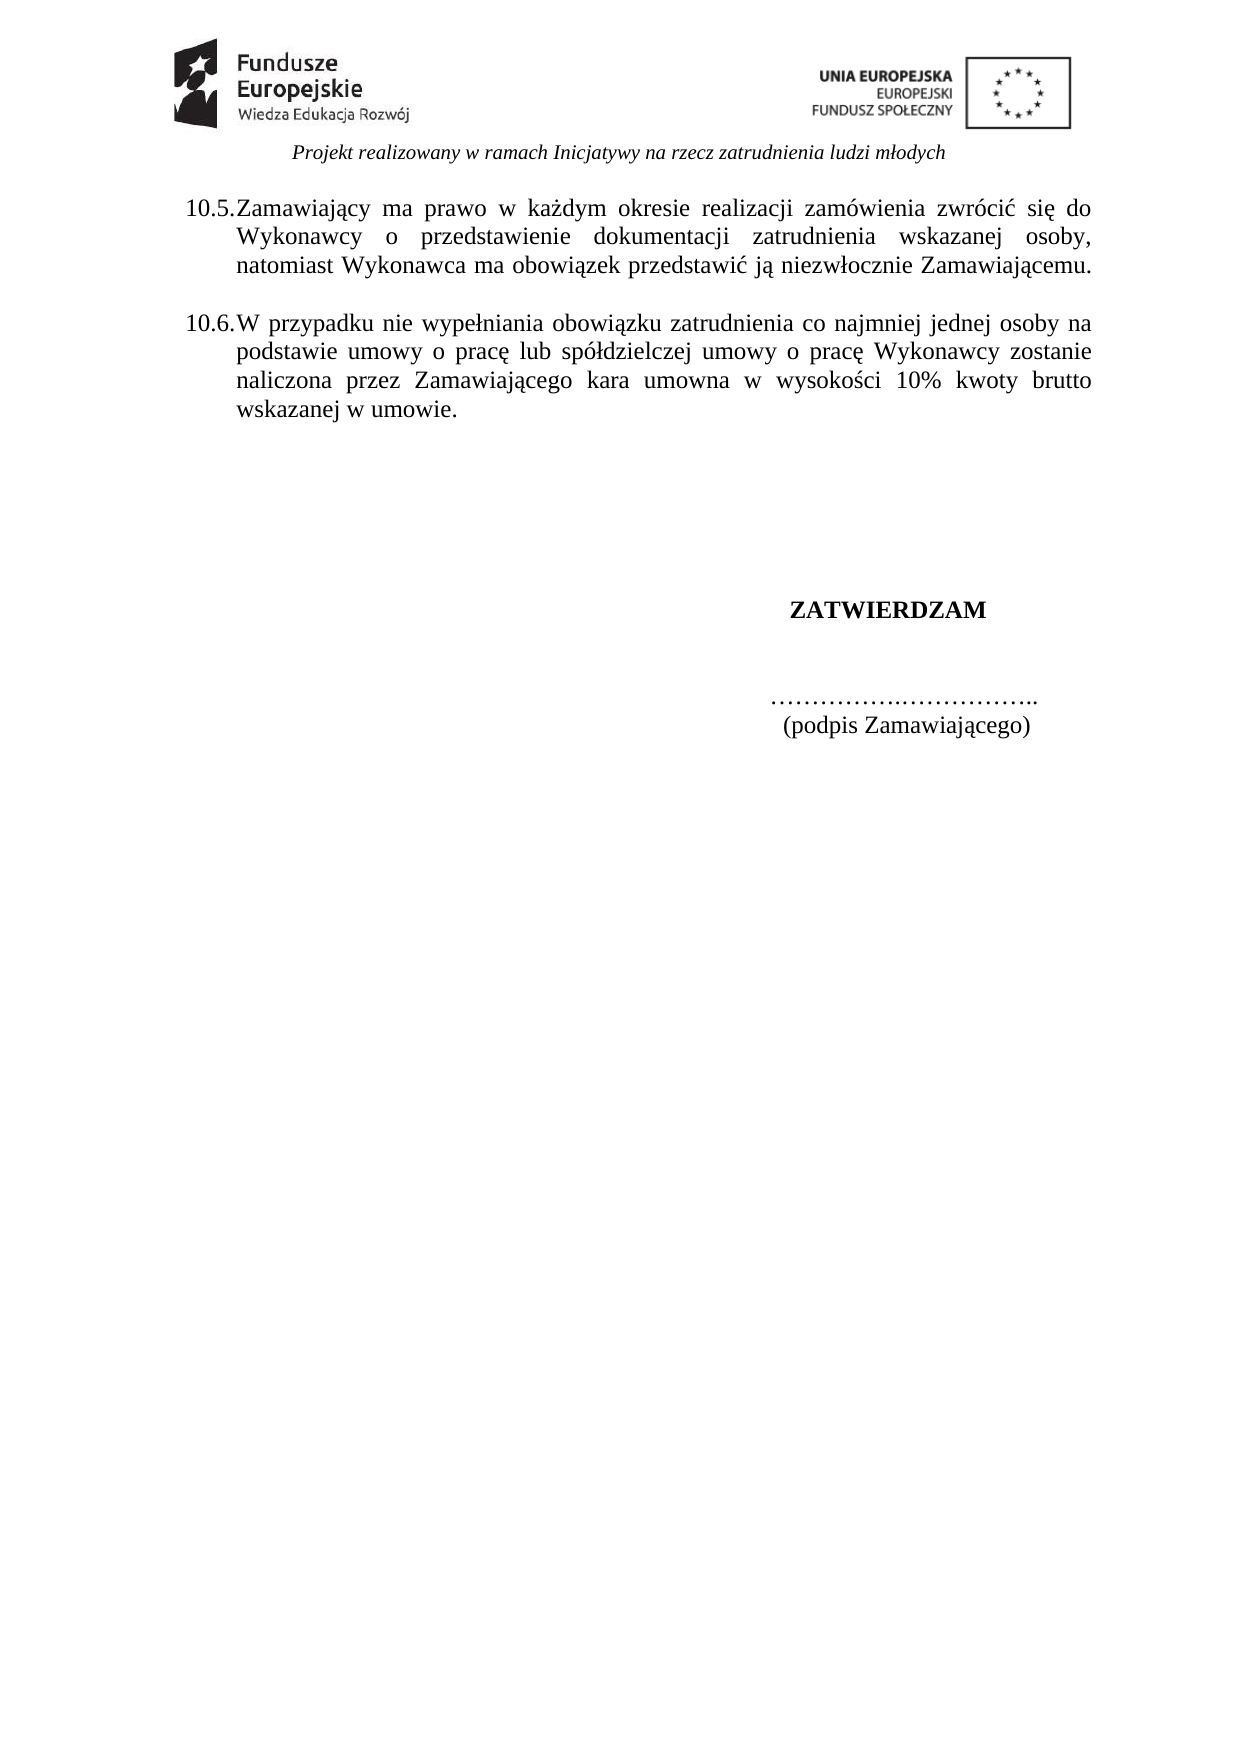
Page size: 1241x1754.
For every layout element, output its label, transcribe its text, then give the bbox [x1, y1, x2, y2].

list Zamawiający ma prawo w każdym okresie realizacji zamówienia zwrócić się do Wykonawcy o przedstawienie dokumentacji zatrudnienia wskazanej osoby, natomiast Wykonawca ma obowiązek przedstawić ją niezwłocznie Zamawiającemu. [185, 193, 1093, 308]
text (podpis Zamawiającego) [664, 710, 1143, 739]
picture [791, 37, 1092, 149]
list W przypadku nie wypełniania obowiązku zatrudnienia co najmniej jednej osoby na podstawie umowy o pracę lub spółdzielczej umowy o pracę Wykonawcy zostanie naliczona przez Zamawiającego kara umowna w wysokości 10% kwoty brutto wskazanej w umowie. [185, 308, 1093, 423]
text …………….…………….. [664, 681, 1143, 710]
picture [138, 16, 449, 159]
text ZATWIERDZAM [664, 595, 1093, 624]
